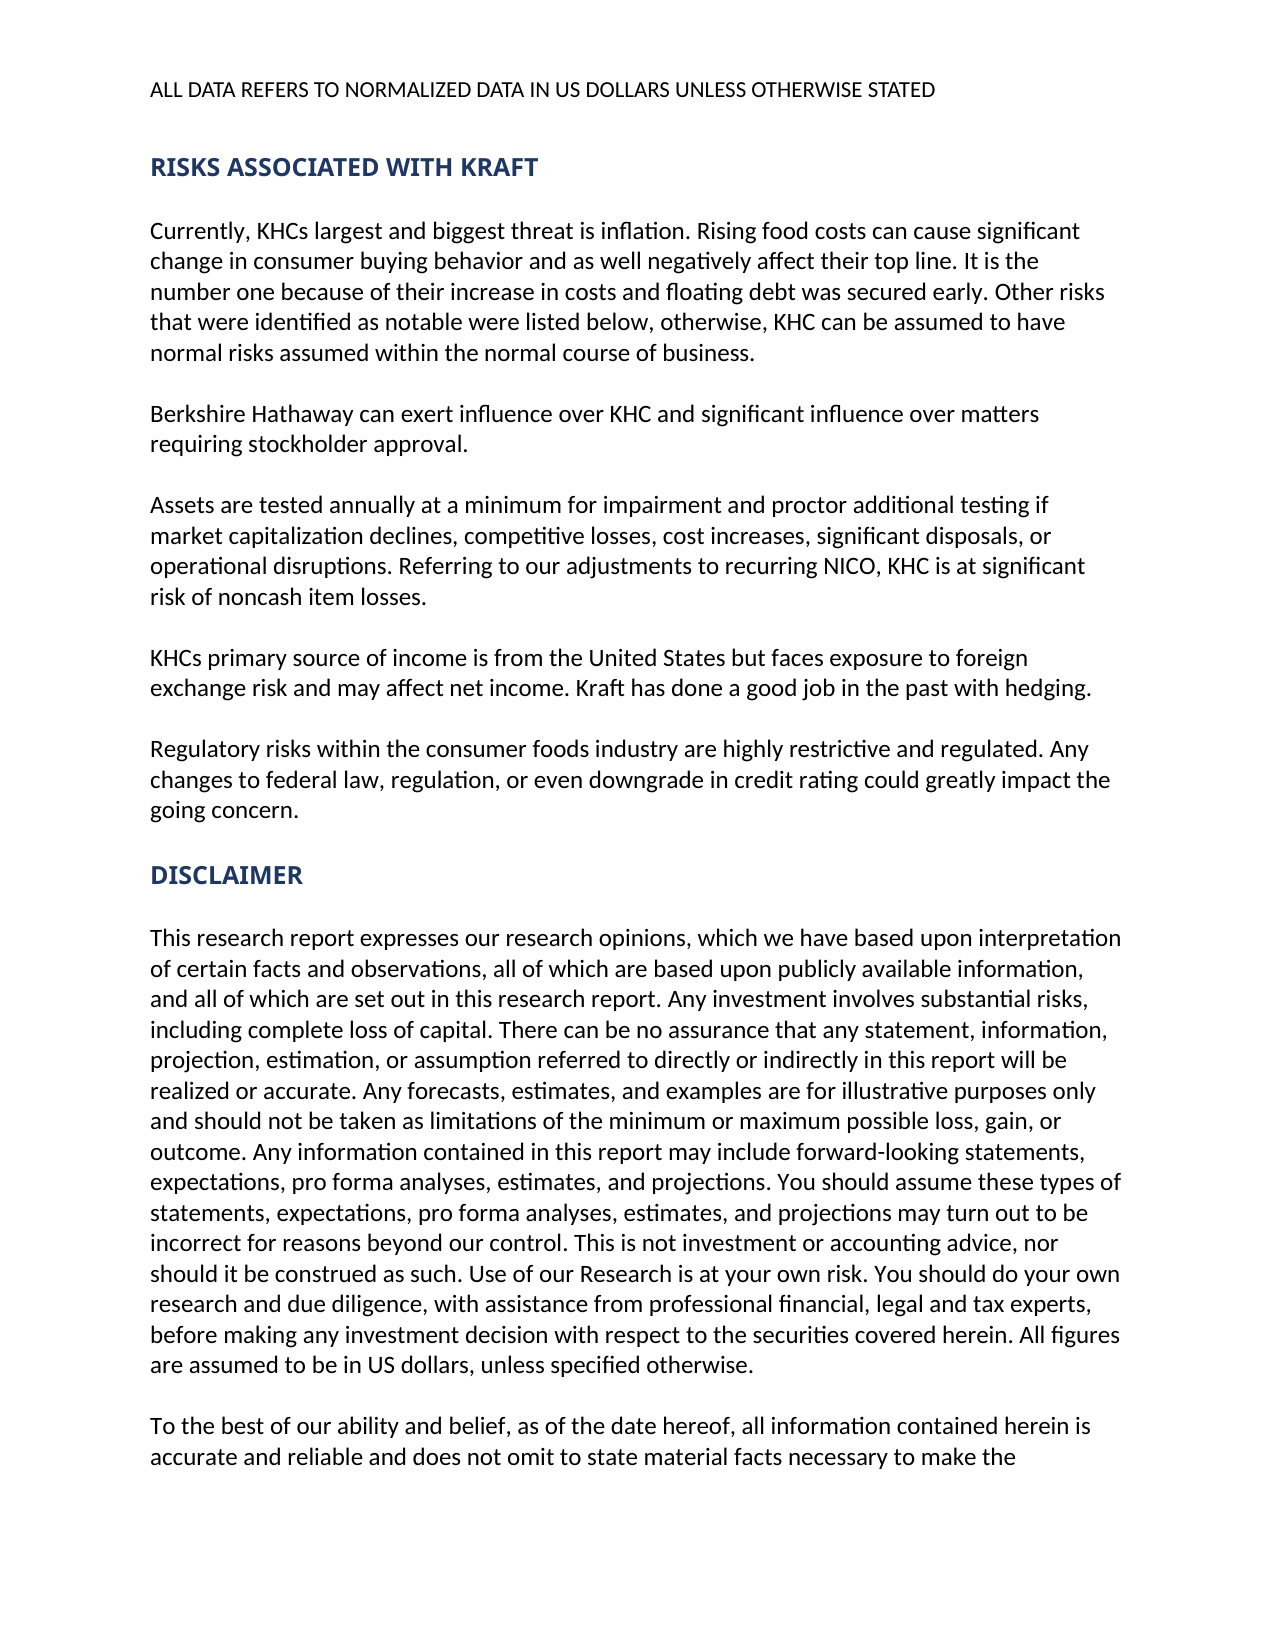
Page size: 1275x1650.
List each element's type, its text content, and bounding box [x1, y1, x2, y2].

subtitle RISKS ASSOCIATED WITH KRAFT [150, 150, 1125, 184]
text Berkshire Hathaway can exert influence over KHC and significant influence over matters requiring stockholder approval. [150, 398, 1125, 459]
text Assets are tested annually at a minimum for impairment and proctor additional testing if market capitalization declines, competitive losses, cost increases, significant disposals, or operational disruptions. Referring to our adjustments to recurring NICO, KHC is at significant risk of noncash item losses. [150, 489, 1125, 612]
text This research report expresses our research opinions, which we have based upon interpretation of certain facts and observations, all of which are based upon publicly available information, and all of which are set out in this research report. Any investment involves substantial risks, including complete loss of capital. There can be no assurance that any statement, information, projection, estimation, or assumption referred to directly or indirectly in this report will be realized or accurate. Any forecasts, estimates, and examples are for illustrative purposes only and should not be taken as limitations of the minimum or maximum possible loss, gain, or outcome. Any information contained in this report may include forward-looking statements, expectations, pro forma analyses, estimates, and projections. You should assume these types of statements, expectations, pro forma analyses, estimates, and projections may turn out to be incorrect for reasons beyond our control. This is not investment or accounting advice, nor should it be construed as such. Use of our Research is at your own risk. You should do your own research and due diligence, with assistance from professional financial, legal and tax experts, before making any investment decision with respect to the securities covered herein. All figures are assumed to be in US dollars, unless specified otherwise. [150, 922, 1125, 1380]
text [150, 1411, 1125, 1472]
subtitle DISCLAIMER [150, 857, 1125, 891]
text KHCs primary source of income is from the United States but faces exposure to foreign exchange risk and may affect net income. Kraft has done a good job in the past with hedging. [150, 642, 1125, 703]
text Regulatory risks within the consumer foods industry are highly restrictive and regulated. Any changes to federal law, regulation, or even downgrade in credit rating could greatly impact the going concern. [150, 734, 1125, 825]
text Currently, KHCs largest and biggest threat is inflation. Rising food costs can cause significant change in consumer buying behavior and as well negatively affect their top line. It is the number one because of their increase in costs and floating debt was secured early. Other risks that were identified as notable were listed below, otherwise, KHC can be assumed to have normal risks assumed within the normal course of business. [150, 215, 1125, 367]
